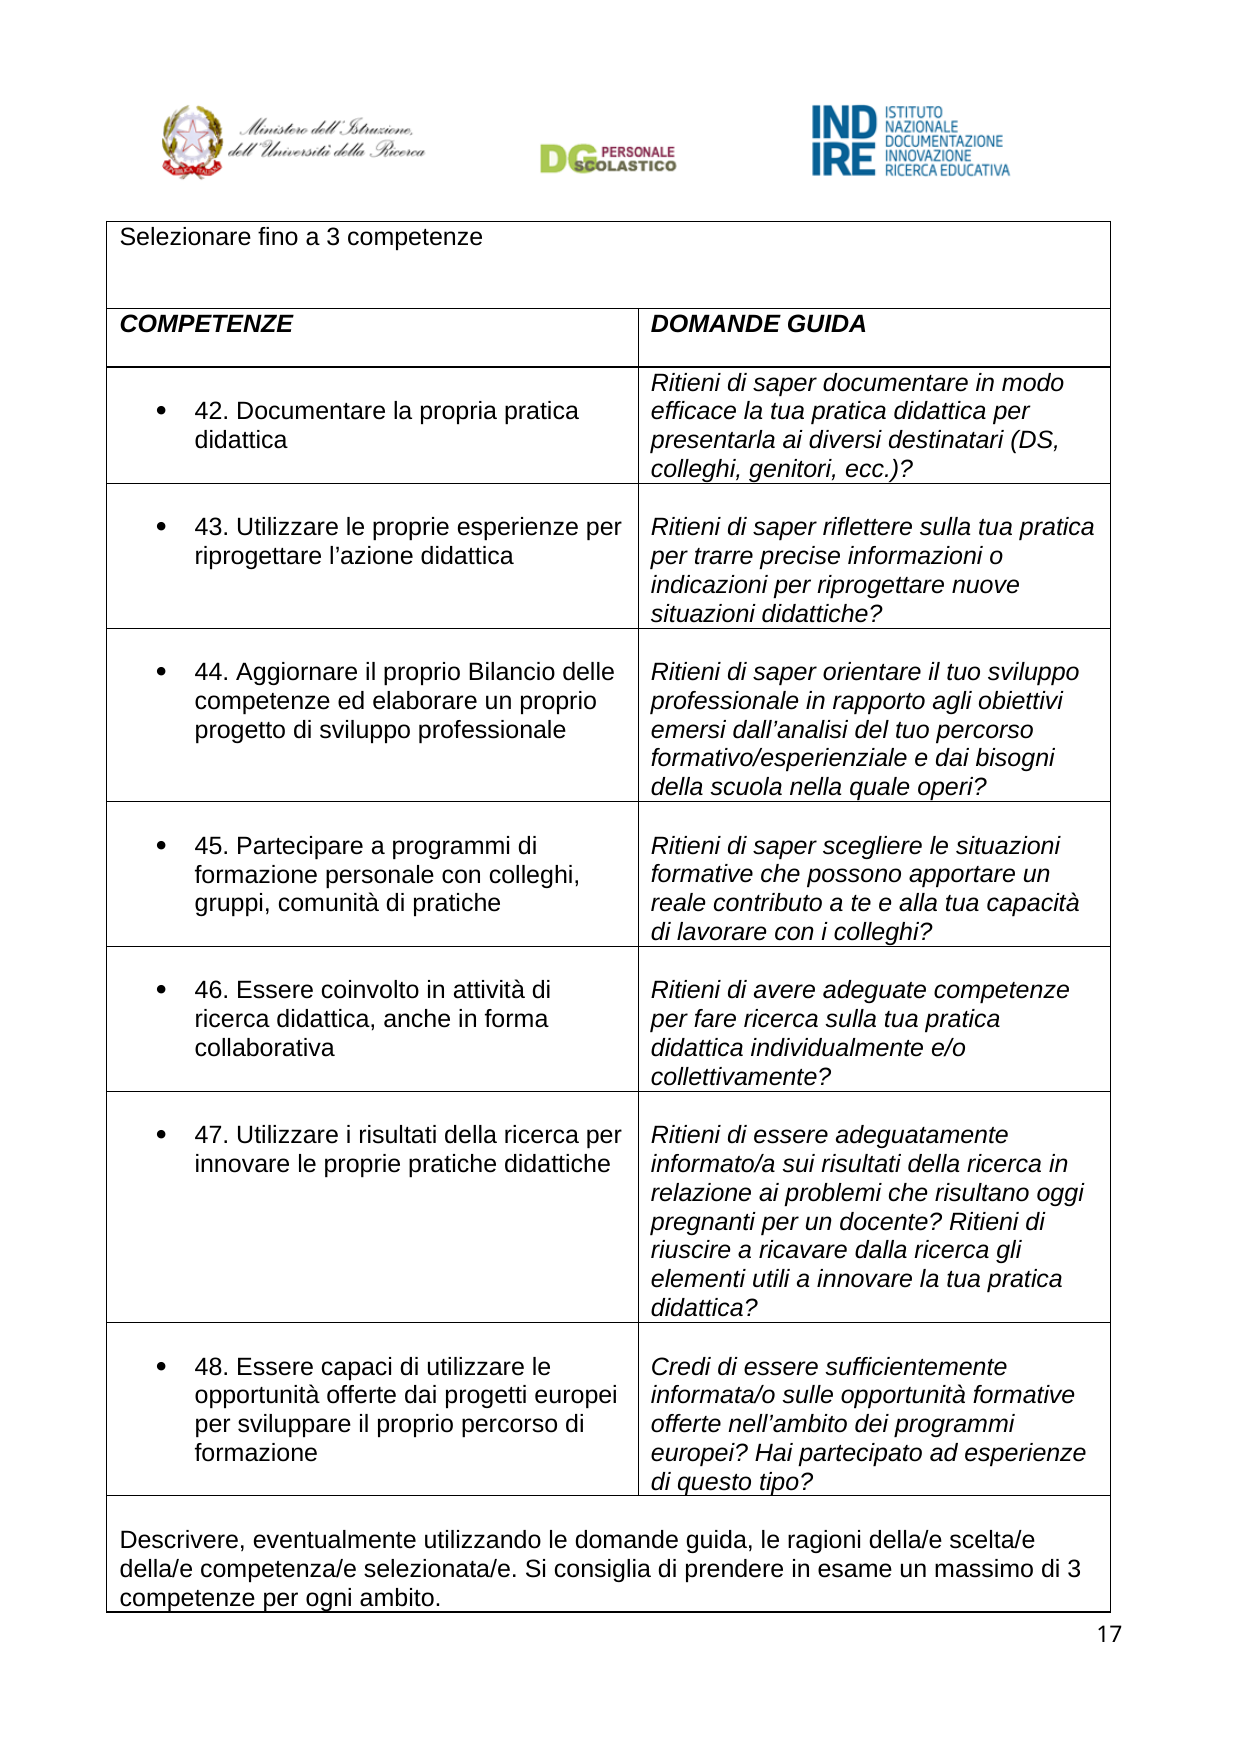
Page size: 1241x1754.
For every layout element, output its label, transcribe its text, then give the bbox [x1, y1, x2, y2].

table_cell 48. Essere capaci di utilizzare le opportunità offerte dai progetti europei per sviluppare il proprio percorso di formazione [107, 1323, 638, 1495]
table_cell 46. Essere coinvolto in attività di ricerca didattica, anche in forma collaborativa [107, 947, 638, 1091]
table_cell DOMANDE GUIDA [639, 309, 1110, 366]
table_cell 43. Utilizzare le proprie esperienze per riprogettare l’azione didattica [107, 484, 638, 627]
table_cell Descrivere, eventualmente utilizzando le domande guida, le ragioni della/e scelta/e della/e competenza/e selezionata/e. Si consiglia di prendere in esame un massimo di 3 competenze per ogni ambito. [107, 1496, 1110, 1611]
table_cell 42. Documentare la propria pratica didattica [107, 368, 638, 483]
table_cell 47. Utilizzare i risultati della ricerca per innovare le proprie pratiche didattiche [107, 1092, 638, 1322]
table_cell Credi di essere sufficientemente informata/o sulle opportunità formative offerte nell’ambito dei programmi europei? Hai partecipato ad esperienze di questo tipo? [639, 1323, 1110, 1495]
table_cell 45. Partecipare a programmi di formazione personale con colleghi, gruppi, comunità di pratiche [107, 802, 638, 946]
table_cell COMPETENZE [107, 309, 638, 366]
table_cell Curare la propria formazione continua Selezionare fino a 3 competenze [107, 222, 1110, 308]
picture [118, 73, 1122, 221]
table_cell Ritieni di saper documentare in modo efficace la tua pratica didattica per presentarla ai diversi destinatari (DS, colleghi, genitori, ecc.)? [639, 368, 1110, 483]
table_cell Ritieni di saper orientare il tuo sviluppo professionale in rapporto agli obiettivi emersi dall’analisi del tuo percorso formativo/esperienziale e dai bisogni della scuola nella quale operi? [639, 629, 1110, 801]
table_cell Ritieni di essere adeguatamente informato/a sui risultati della ricerca in relazione ai problemi che risultano oggi pregnanti per un docente? Ritieni di riuscire a ricavare dalla ricerca gli elementi utili a innovare la tua pratica didattica? [639, 1092, 1110, 1322]
table_cell 44. Aggiornare il proprio Bilancio delle competenze ed elaborare un proprio progetto di sviluppo professionale [107, 629, 638, 801]
table_cell Ritieni di saper riflettere sulla tua pratica per trarre precise informazioni o indicazioni per riprogettare nuove situazioni didattiche? [639, 484, 1110, 627]
table_cell Ritieni di saper scegliere le situazioni formative che possono apportare un reale contributo a te e alla tua capacità di lavorare con i colleghi? [639, 802, 1110, 946]
table_cell Ritieni di avere adeguate competenze per fare ricerca sulla tua pratica didattica individualmente e/o collettivamente? [639, 947, 1110, 1091]
